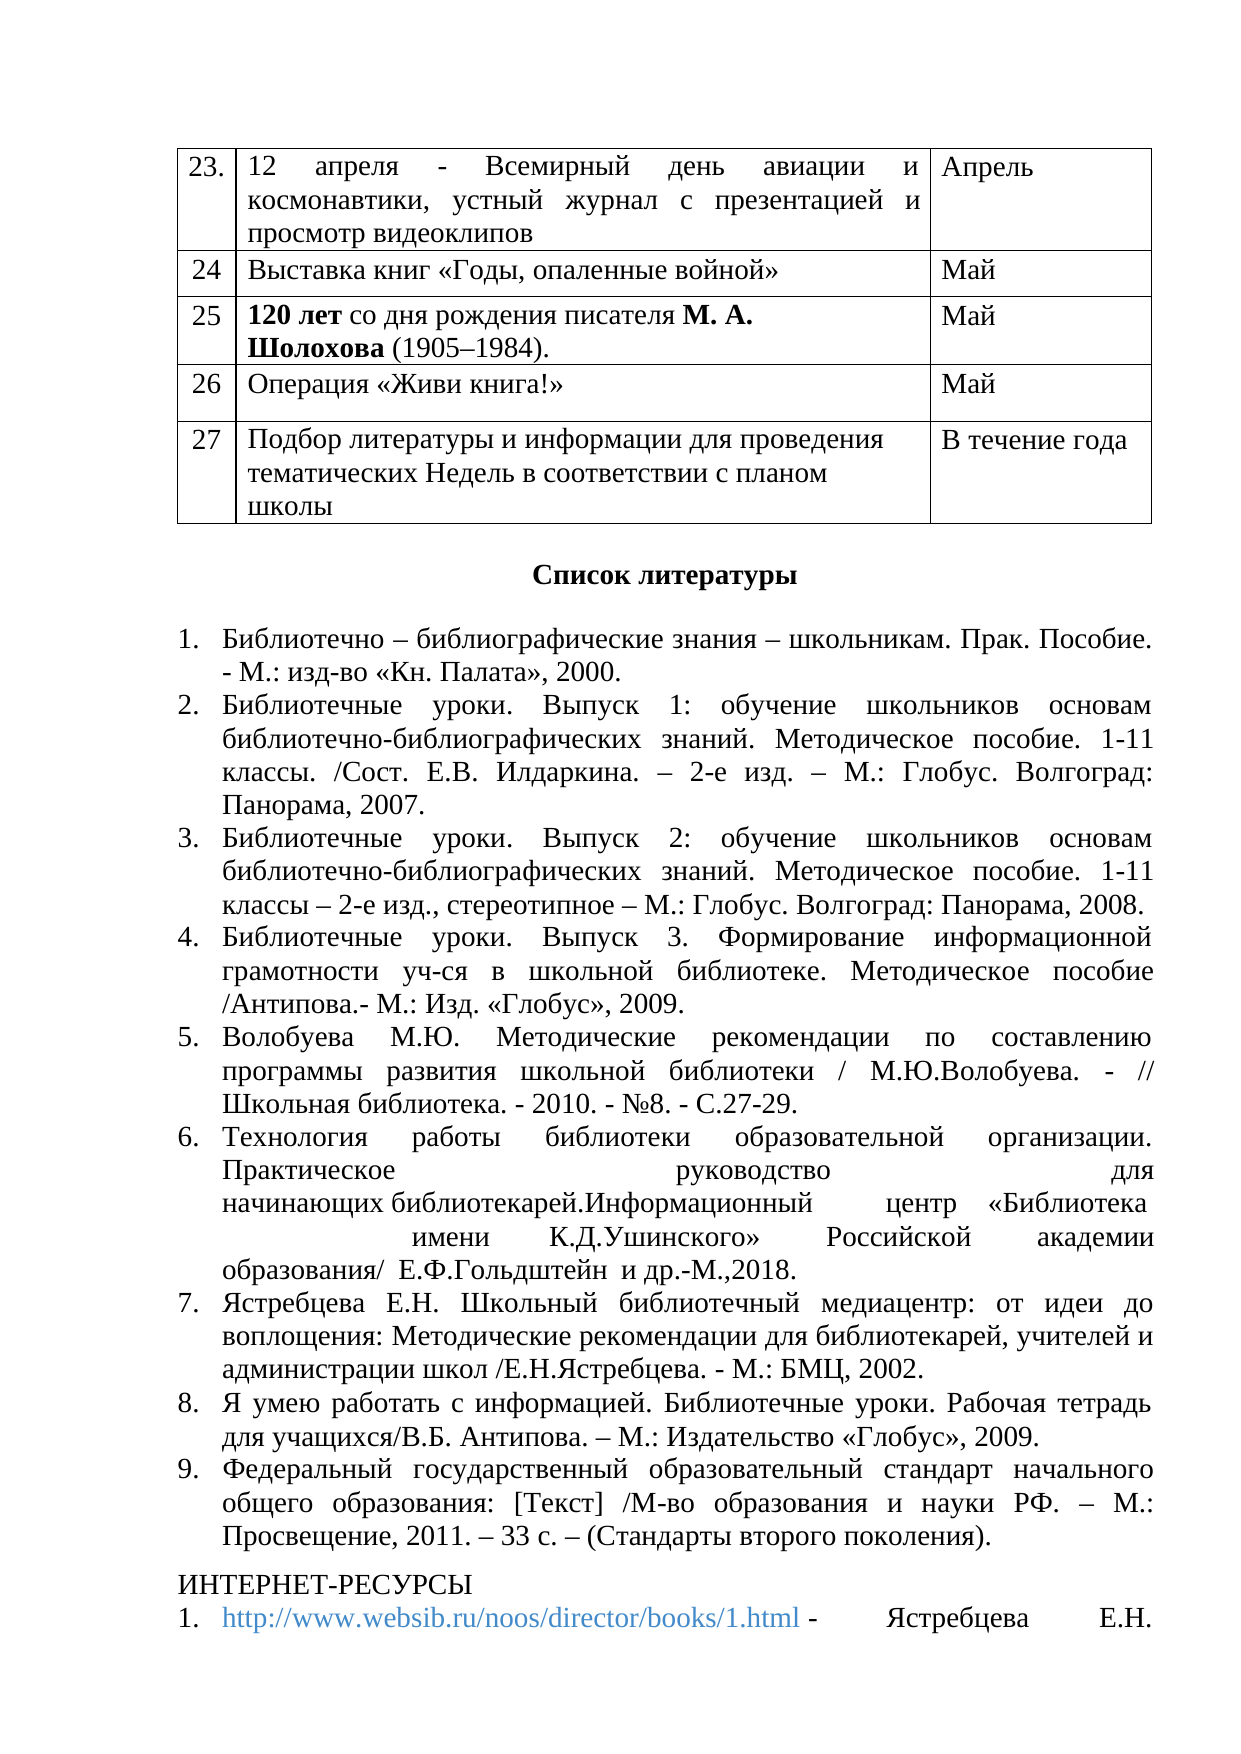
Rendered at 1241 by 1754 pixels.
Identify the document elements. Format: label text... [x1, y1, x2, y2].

text Список литературы [532, 557, 1154, 590]
table_cell Май [931, 251, 1151, 296]
text 2. Библиотечные уроки. Выпуск 1: обучение школьников основам библиотечно-библиографических знаний. Методическое пособие. 1-11 классы. /Сост. Е.В. Илдаркина. – 2-е изд. – М.: Глобус. Волгоград: Панорама, 2007. [177, 688, 1154, 821]
table_cell 24 [178, 251, 235, 296]
text 8. Я умею работать с информацией. Библиотечные уроки. Рабочая тетрадь для учащихся/В.Б. Антипова. – М.: Издательство «Глобус», 2009. [177, 1385, 1158, 1452]
text 3. Библиотечные уроки. Выпуск 2: обучение школьников основам библиотечно-библиографических знаний. Методическое пособие. 1-11 классы – 2-е изд., стереотипное – М.: Глобус. Волгоград: Панорама, 2008. [177, 821, 1154, 920]
table_cell 26 [178, 365, 235, 421]
table_cell Май [931, 365, 1151, 421]
table_header 23. [178, 149, 235, 250]
table_cell 120 лет со дня рождения писателя М. А. Шолохова (1905–1984). [237, 297, 930, 364]
text 5. Волобуева М.Ю. Методические рекомендации по составлению программы развития школьной библиотеки / М.Ю.Волобуева. - // Школьная библиотека. - 2010. - №8. - С.27-29. [177, 1020, 1154, 1119]
table_header 12 апреля - Всемирный день авиации и космонавтики, устный журнал с презентацией и просмотр видеоклипов [237, 149, 930, 250]
table_cell 25 [178, 297, 235, 364]
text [177, 1601, 1159, 1634]
text 1. Библиотечно – библиографические знания – школьникам. Прак. Пособие. - М.: изд-во «Кн. Палата», 2000. [177, 621, 1159, 688]
table_cell Операция «Живи книга!» [237, 365, 930, 421]
text 9. Федеральный государственный образовательный стандарт начального общего образования: [Текст] /М-во образования и науки РФ. – М.: Просвещение, 2011. – 33 с. – (Стандарты второго поколения). [177, 1452, 1154, 1552]
text 6. Технология работы библиотеки образовательной организации. Практическое руководство для начинающих библиотекарей.Информационный центр «Библиотека имени К.Д.Ушинского» Российской академии образования/ Е.Ф.Гольдштейн и др.-М.,2018. [177, 1119, 1154, 1286]
text 7. Ястребцева Е.Н. Школьный библиотечный медиацентр: от идеи до воплощения: Методические рекомендации для библиотекарей, учителей и администрации школ /Е.Н.Ястребцева. - М.: БМЦ, 2002. [177, 1286, 1153, 1385]
table_cell 27 [178, 422, 235, 522]
table_cell Выставка книг «Годы, опаленные войной» [237, 251, 930, 296]
text ИНТЕРНЕТ-РЕСУРСЫ [177, 1568, 1154, 1601]
table_header Апрель [931, 149, 1151, 250]
table_cell Май [931, 297, 1151, 364]
text 4. Библиотечные уроки. Выпуск 3. Формирование информационной грамотности уч-ся в школьной библиотеке. Методическое пособие /Антипова.- М.: Изд. «Глобус», 2009. [177, 920, 1154, 1020]
table_cell Подбор литературы и информации для проведения тематических Недель в соответствии с планом школы [237, 422, 930, 522]
table_cell В течение года [931, 422, 1151, 522]
